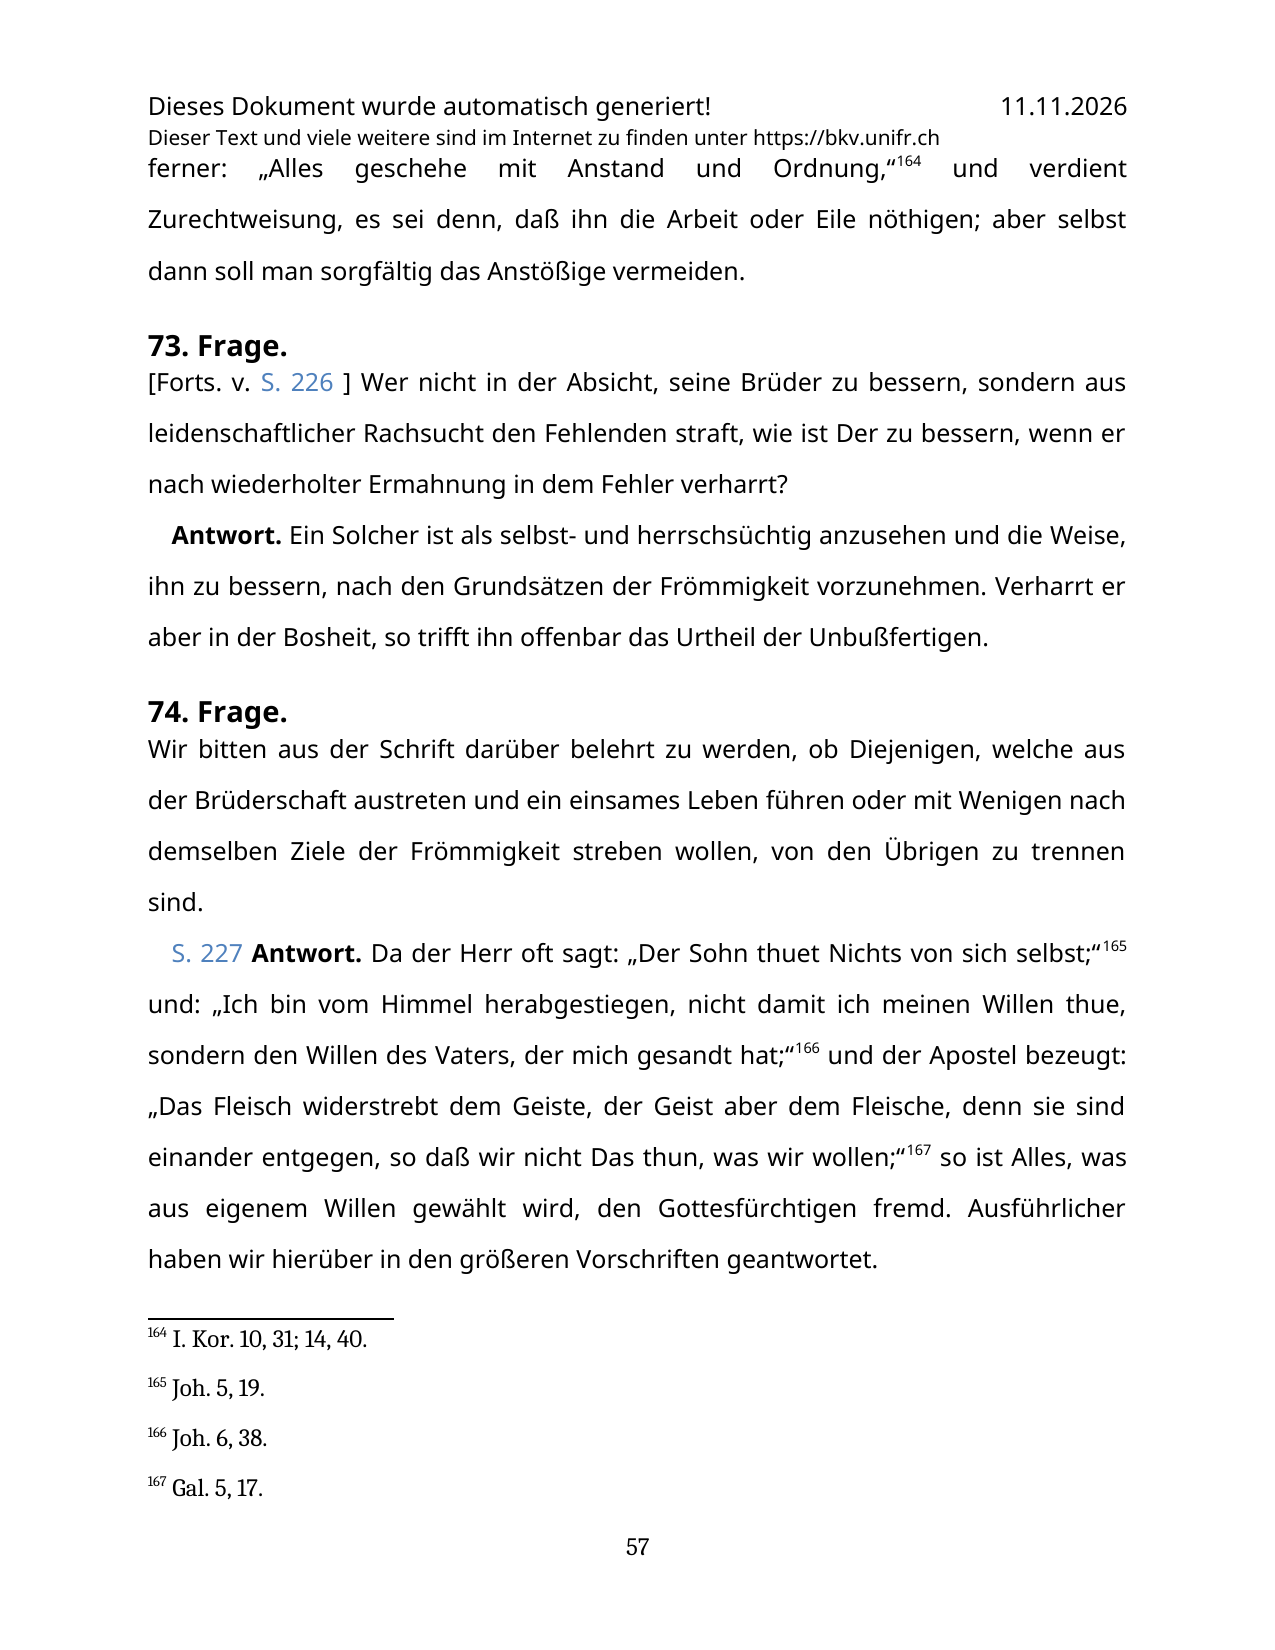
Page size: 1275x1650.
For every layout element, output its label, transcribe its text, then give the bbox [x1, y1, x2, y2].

text Wir bitten aus der Schrift darüber belehrt zu werden, ob Diejenigen, welche aus der Brüderschaft austreten und ein einsames Leben führen oder mit Wenigen nach demselben Ziele der Frömmigkeit streben wollen, von den Übrigen zu trennen sind. [148, 731, 1127, 919]
subtitle 74. Frage. [148, 692, 1127, 731]
subtitle 73. Frage. [148, 325, 1127, 365]
text S. 227 Antwort. Da der Herr oft sagt: „Der Sohn thuet Nichts von sich selbst;“ und: „Ich bin vom Himmel herabgestiegen, nicht damit ich meinen Willen thue, sondern den Willen des Vaters, der mich gesandt hat;“ und der Apostel bezeugt: „Das Fleisch widerstrebt dem Geiste, der Geist aber dem Fleische, denn sie sind einander entgegen, so daß wir nicht Das thun, was wir wollen;“ so ist Alles, was aus eigenem Willen gewählt wird, den Gottesfürchtigen fremd. Ausführlicher haben wir hierüber in den größeren Vorschriften geantwortet. [148, 936, 1127, 1276]
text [148, 151, 1127, 287]
text Antwort. Ein Solcher ist als selbst- und herrschsüchtig anzusehen und die Weise, ihn zu bessern, nach den Grundsätzen der Frömmigkeit vorzunehmen. Verharrt er aber in der Bosheit, so trifft ihn offenbar das Urtheil der Unbußfertigen. [148, 518, 1127, 654]
text [Forts. v. S. 226 ] Wer nicht in der Absicht, seine Brüder zu bessern, sondern aus leidenschaftlicher Rachsucht den Fehlenden straft, wie ist Der zu bessern, wenn er nach wiederholter Ermahnung in dem Fehler verharrt? [148, 365, 1127, 501]
